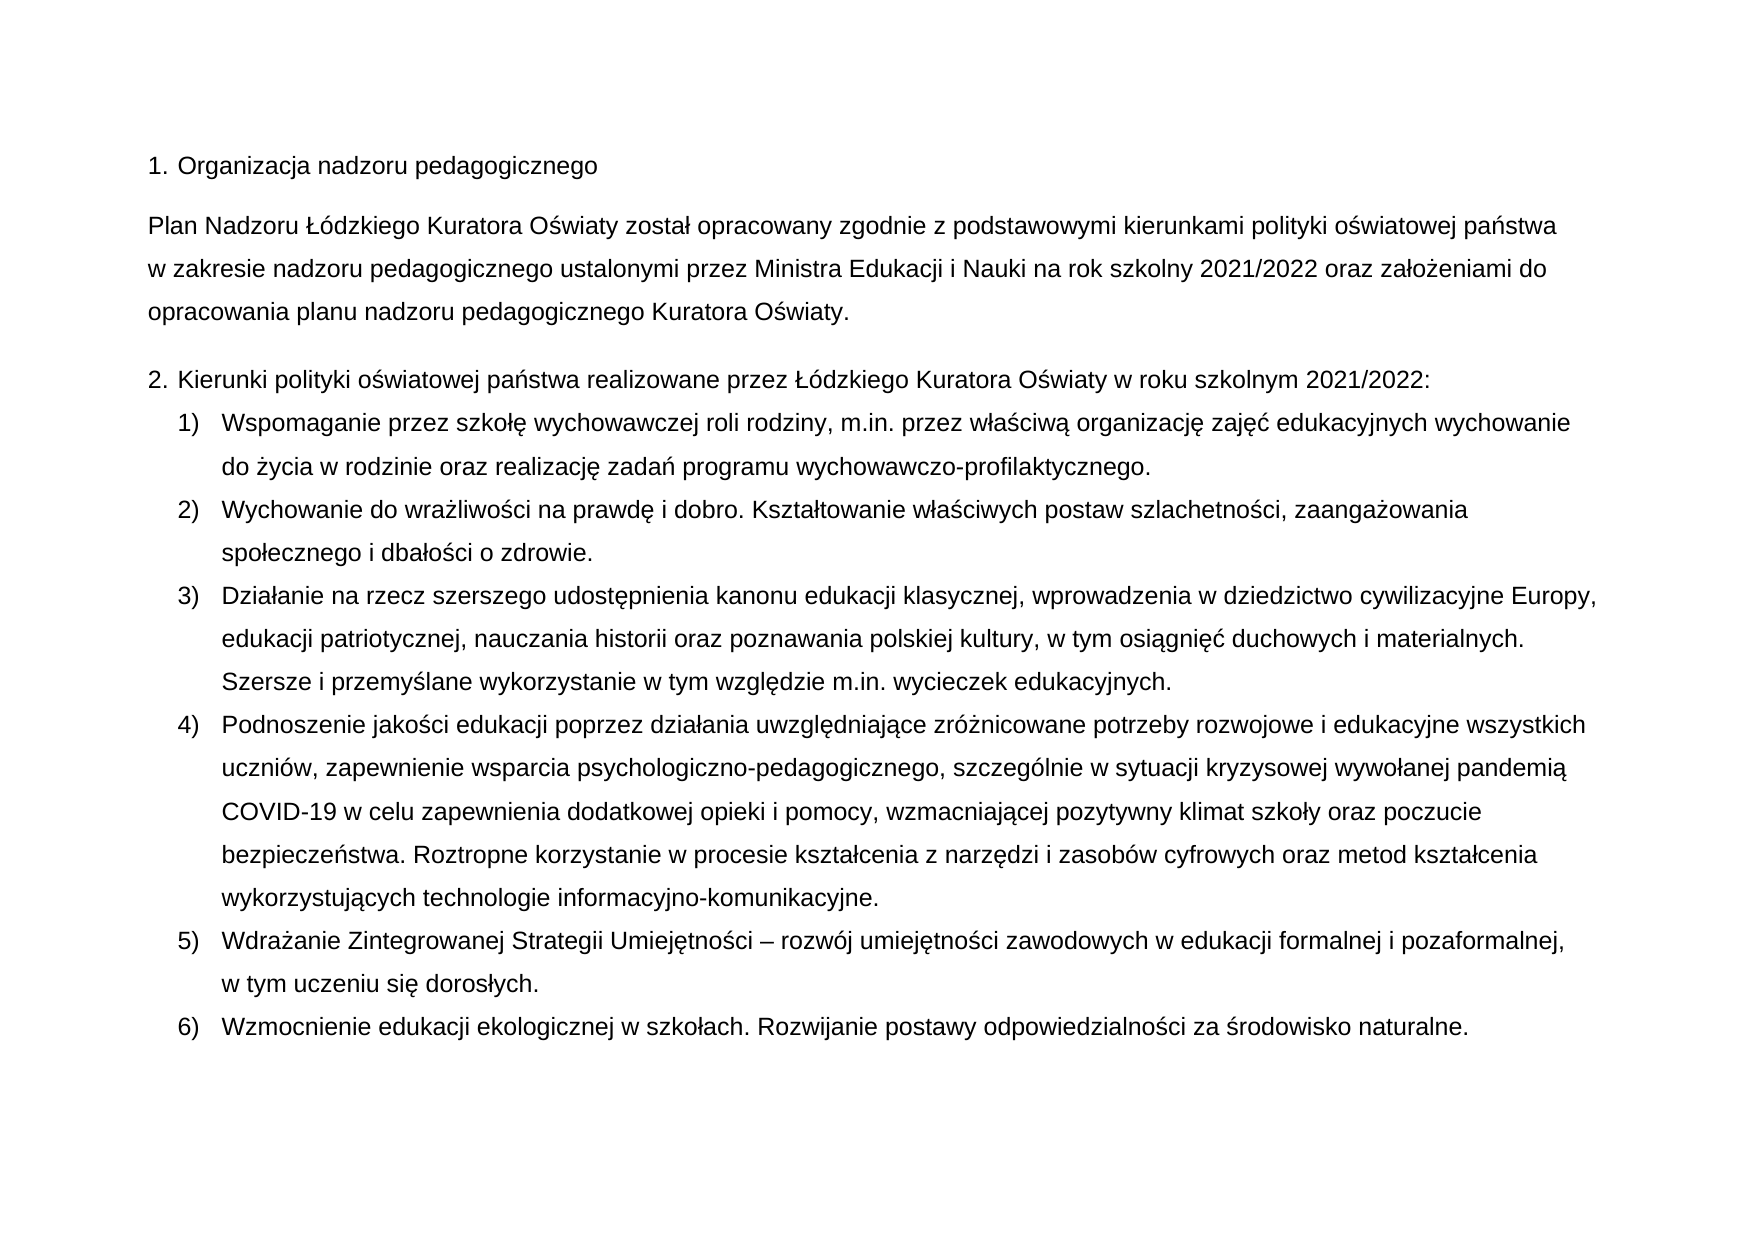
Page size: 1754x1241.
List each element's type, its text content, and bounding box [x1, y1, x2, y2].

list Kierunki polityki oświatowej państwa realizowane przez Łódzkiego Kuratora Oświaty w roku szkolnym 2021/2022: [148, 365, 1606, 394]
list Wdrażanie Zintegrowanej Strategii Umiejętności – rozwój umiejętności zawodowych w edukacji formalnej i pozaformalnej, w tym uczeniu się dorosłych. [177, 926, 1606, 998]
list Wspomaganie przez szkołę wychowawczej roli rodziny, m.in. przez właściwą organizację zajęć edukacyjnych wychowanie do życia w rodzinie oraz realizację zadań programu wychowawczo-profilaktycznego. [177, 408, 1606, 480]
list Działanie na rzecz szerszego udostępnienia kanonu edukacji klasycznej, wprowadzenia w dziedzictwo cywilizacyjne Europy, edukacji patriotycznej, nauczania historii oraz poznawania polskiej kultury, w tym osiągnięć duchowych i materialnych. Szersze i przemyślane wykorzystanie w tym względzie m.in. wycieczek edukacyjnych. [177, 581, 1606, 696]
list Podnoszenie jakości edukacji poprzez działania uwzględniające zróżnicowane potrzeby rozwojowe i edukacyjne wszystkich uczniów, zapewnienie wsparcia psychologiczno-pedagogicznego, szczególnie w sytuacji kryzysowej wywołanej pandemią COVID-19 w celu zapewnienia dodatkowej opieki i pomocy, wzmacniającej pozytywny klimat szkoły oraz poczucie bezpieczeństwa. Roztropne korzystanie w procesie kształcenia z narzędzi i zasobów cyfrowych oraz metod kształcenia wykorzystujących technologie informacyjno-komunikacyjne. [177, 710, 1606, 912]
list Wychowanie do wrażliwości na prawdę i dobro. Kształtowanie właściwych postaw szlachetności, zaangażowania społecznego i dbałości o zdrowie. [177, 495, 1606, 567]
list Organizacja nadzoru pedagogicznego [148, 151, 1606, 180]
list Wzmocnienie edukacji ekologicznej w szkołach. Rozwijanie postawy odpowiedzialności za środowisko naturalne. [177, 1012, 1606, 1041]
text Plan Nadzoru Łódzkiego Kuratora Oświaty został opracowany zgodnie z podstawowymi kierunkami polityki oświatowej państwa w zakresie nadzoru pedagogicznego ustalonymi przez Ministra Edukacji i Nauki na rok szkolny 2021/2022 oraz założeniami do opracowania planu nadzoru pedagogicznego Kuratora Oświaty. [148, 211, 1606, 326]
